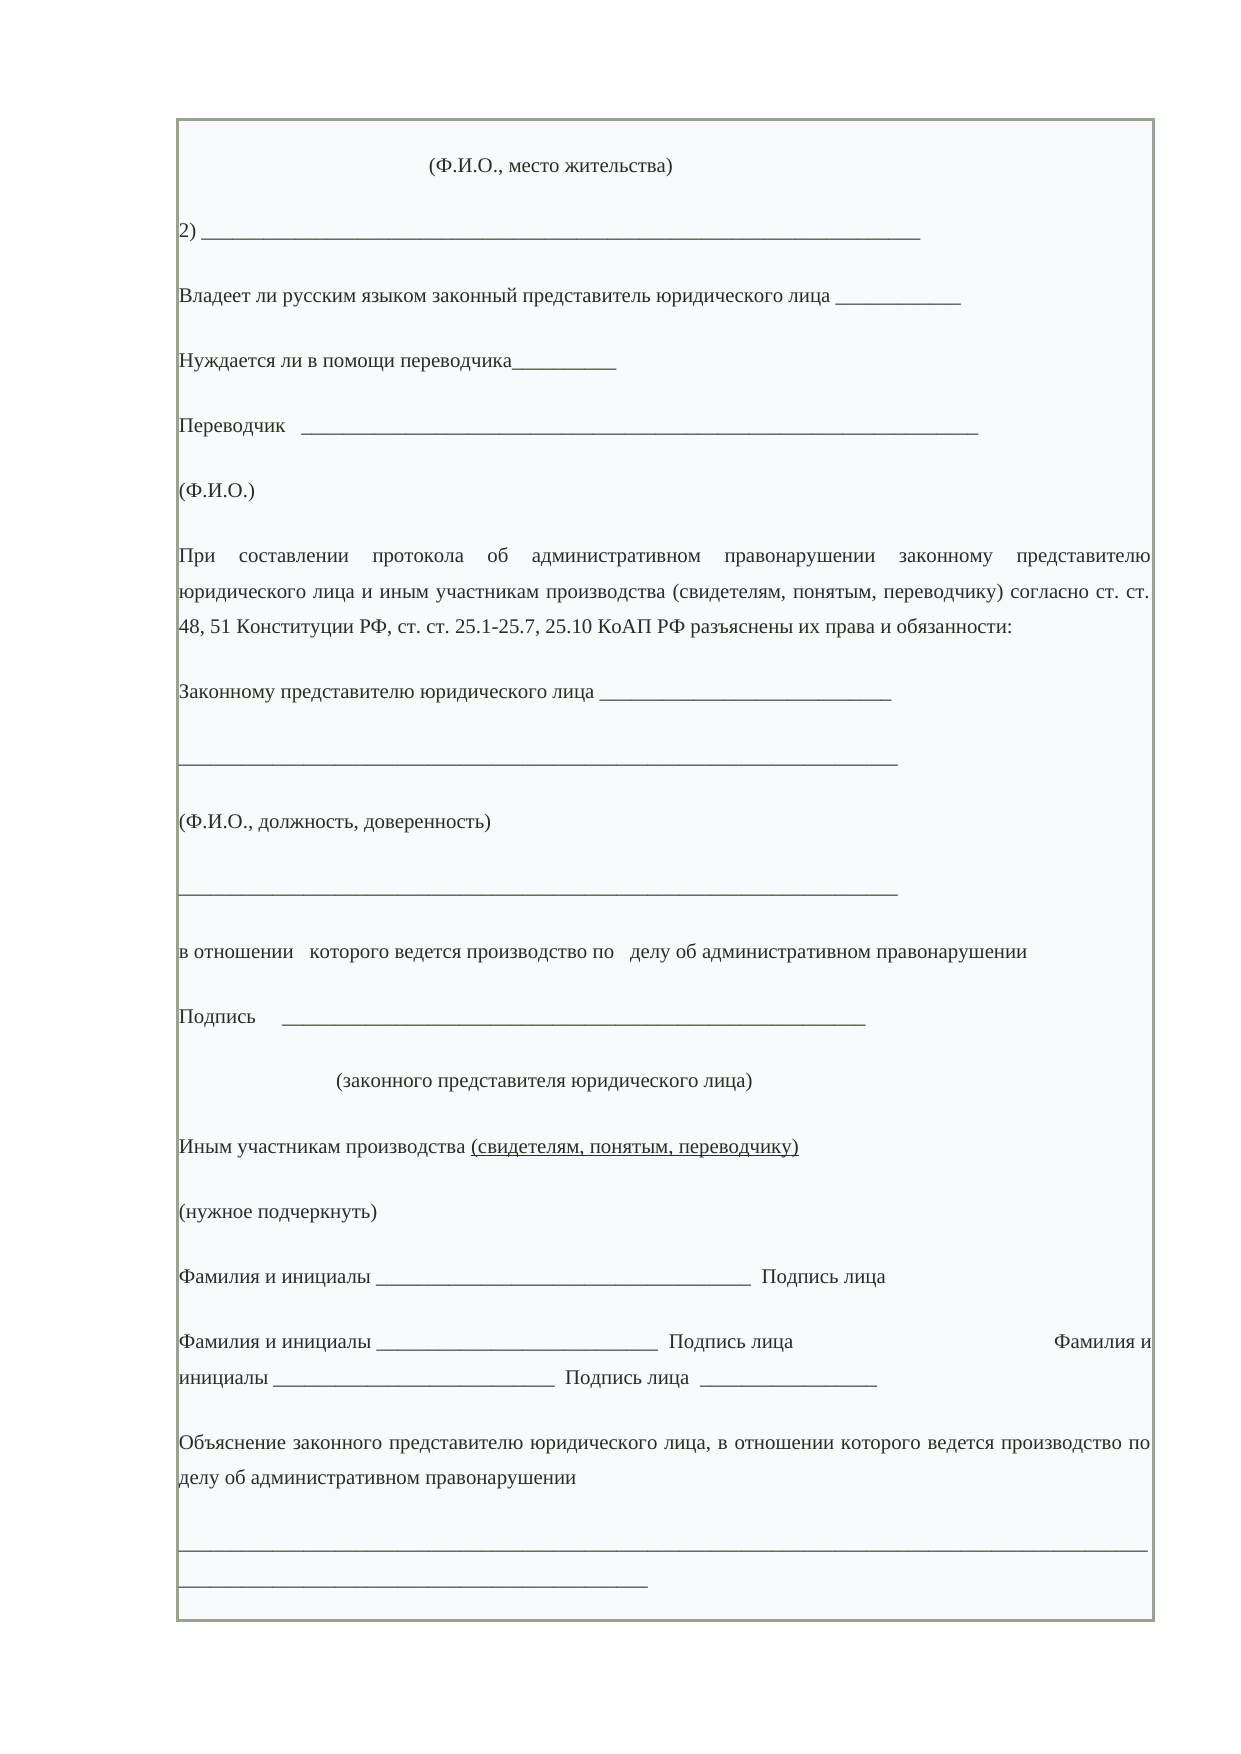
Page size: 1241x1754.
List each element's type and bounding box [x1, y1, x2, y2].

table_header [179, 121, 1152, 1619]
